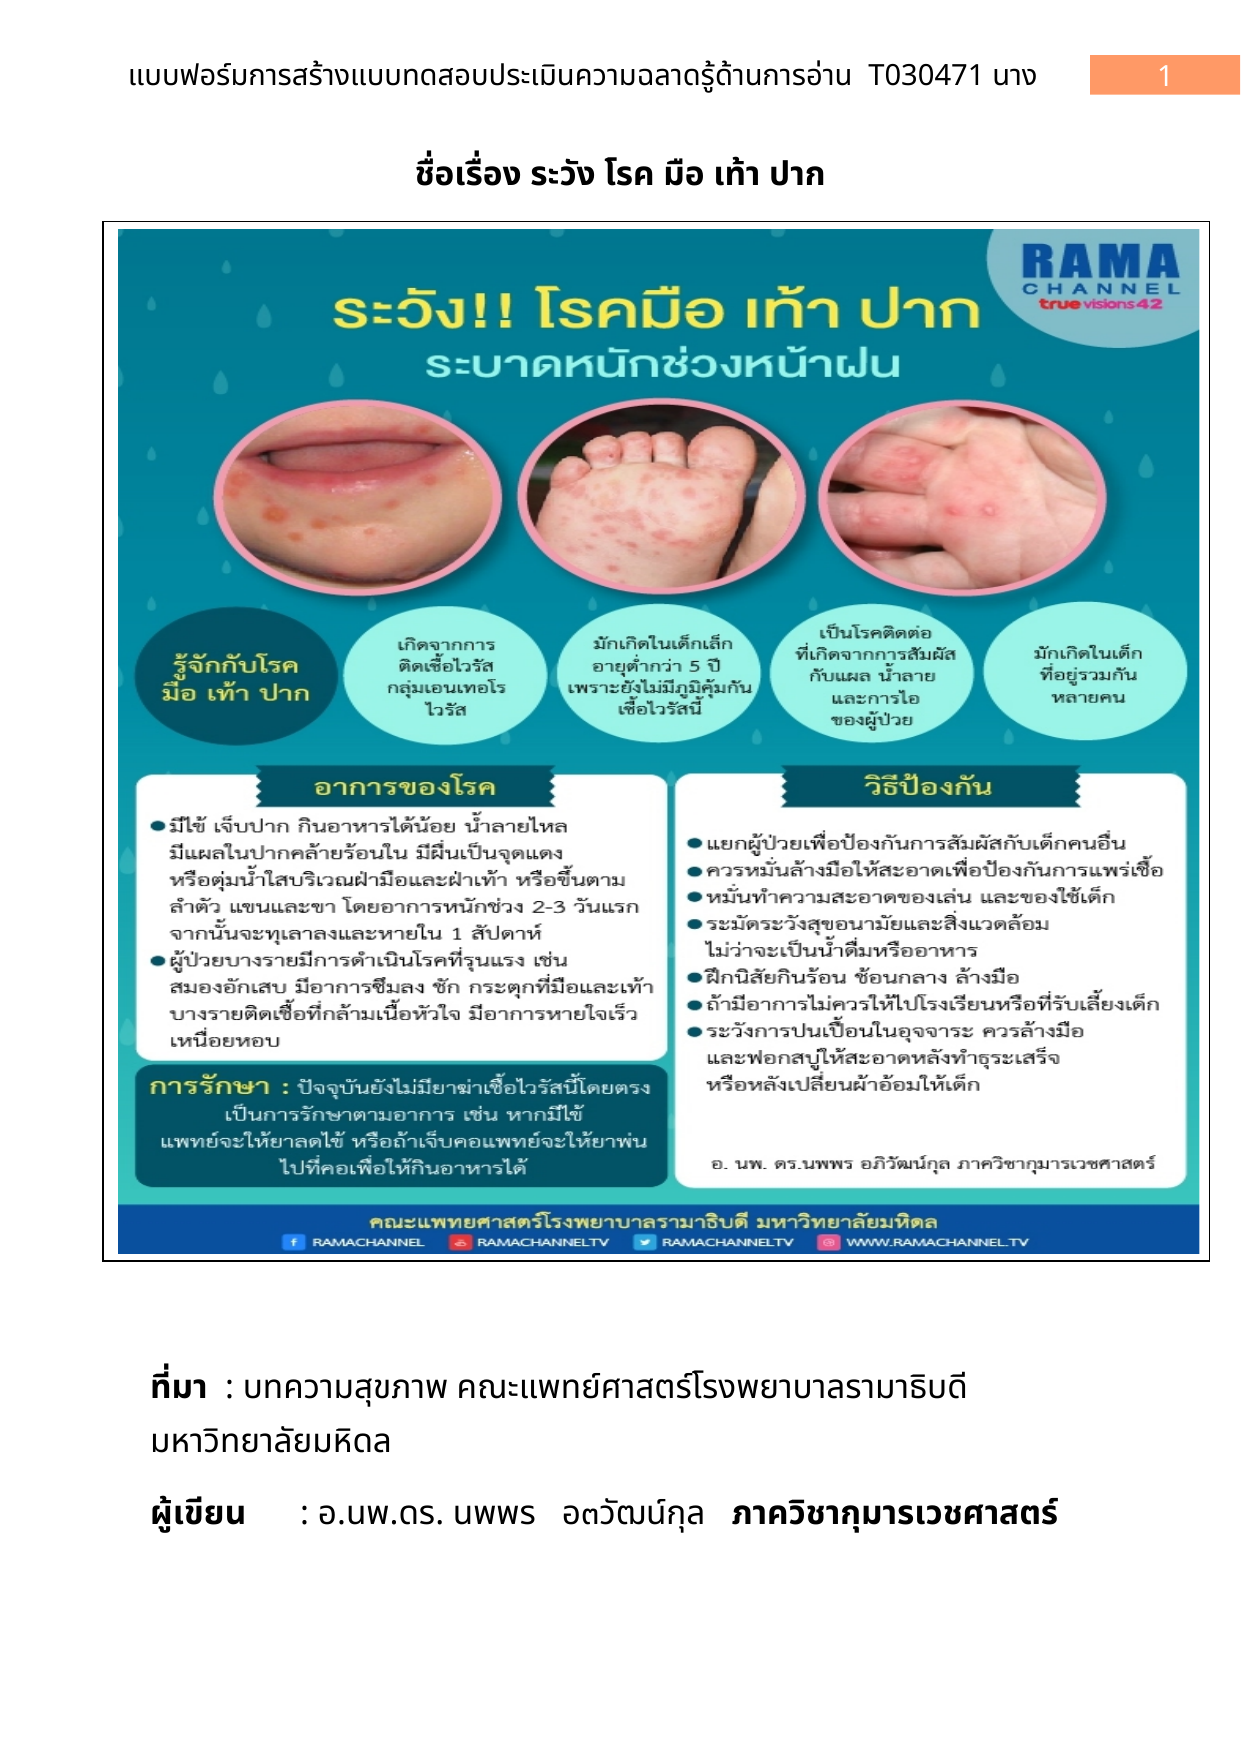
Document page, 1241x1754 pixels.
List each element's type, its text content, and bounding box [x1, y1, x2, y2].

text ที่มา : บทความสุขภาพ คณะแพทย์ศาสตร์โรงพยาบาลรามาธิบดี มหาวิทยาลัยมหิดล [150, 1363, 1090, 1468]
text ผู้เขียน : อ.นพ.ดร. นพพร อ๓วัฒน์กุล ภาควิชากุมารเวชศาสตร์ [150, 1488, 1090, 1539]
text ชื่อเรื่อง ระวัง โรค มือ เท้า ปาก [150, 150, 1090, 200]
picture [118, 229, 1200, 1254]
